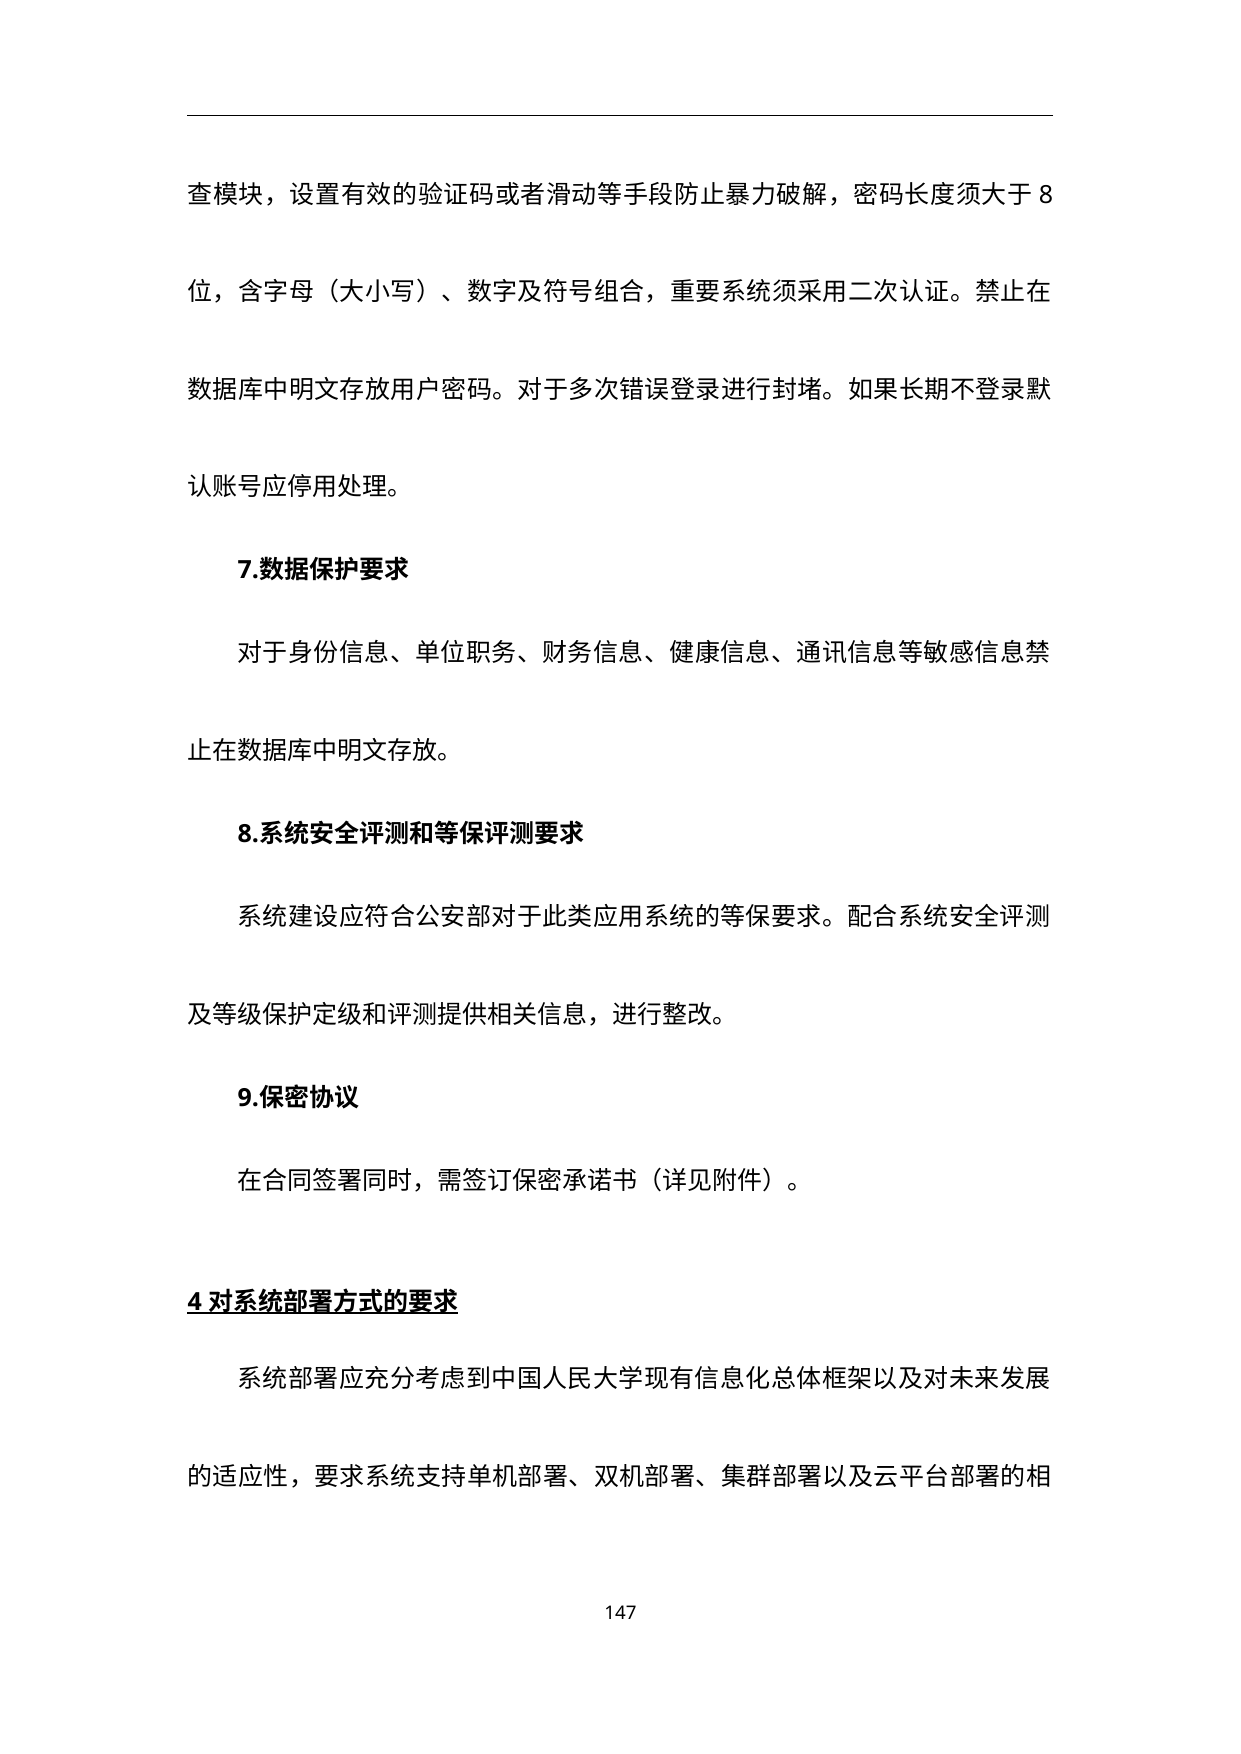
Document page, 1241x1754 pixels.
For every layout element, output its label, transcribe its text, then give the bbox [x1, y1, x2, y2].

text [187, 160, 1053, 517]
text 在合同签署同时，需签订保密承诺书（详见附件）。 [187, 1146, 1053, 1211]
text 系统建设应符合公安部对于此类应用系统的等保要求。配合系统安全评测及等级保护定级和评测提供相关信息，进行整改。 [187, 882, 1053, 1045]
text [187, 1344, 1053, 1507]
text 8.系统安全评测和等保评测要求 [187, 799, 1053, 864]
text 9.保密协议 [187, 1063, 1053, 1128]
subtitle 4 对系统部署方式的要求 [187, 1267, 1053, 1332]
text 对于身份信息、单位职务、财务信息、健康信息、通讯信息等敏感信息禁止在数据库中明文存放。 [187, 618, 1053, 781]
text 7.数据保护要求 [187, 535, 1053, 600]
